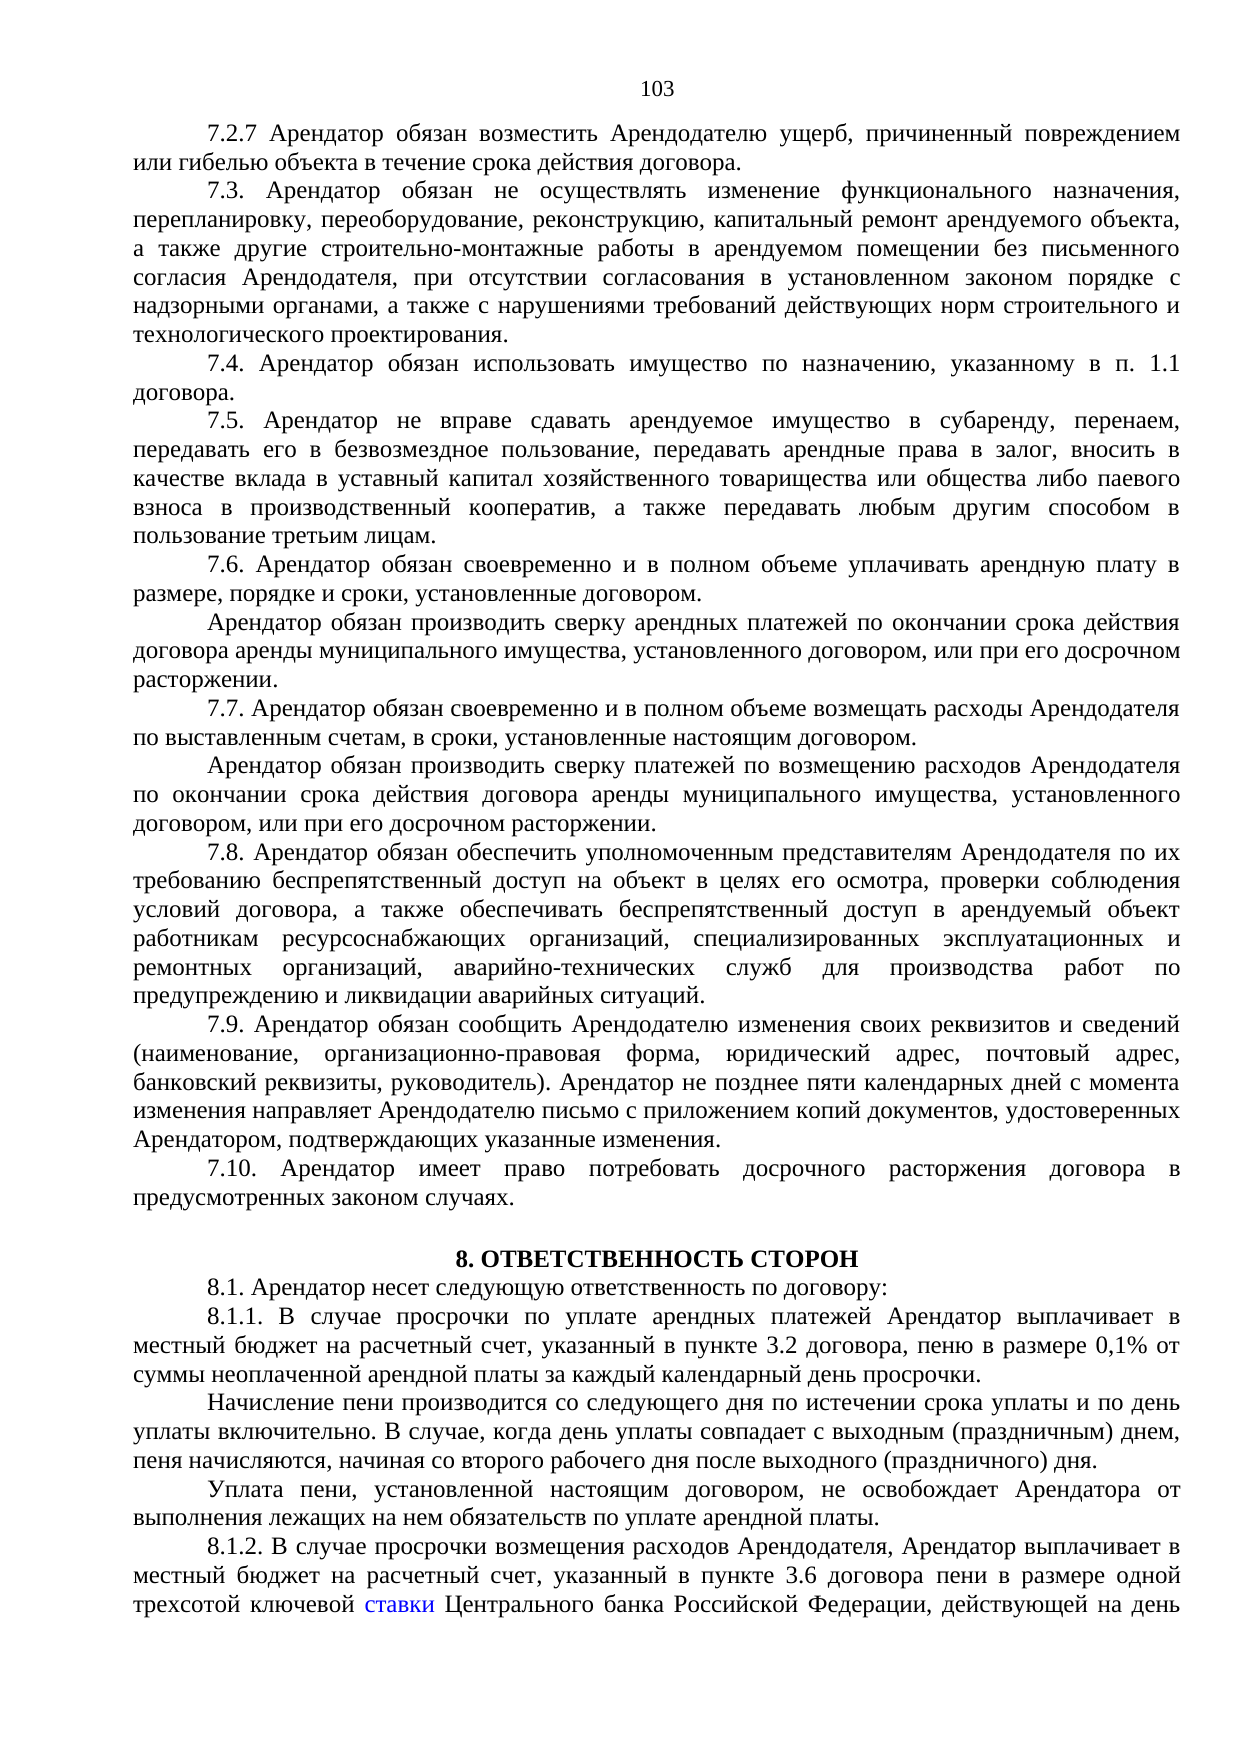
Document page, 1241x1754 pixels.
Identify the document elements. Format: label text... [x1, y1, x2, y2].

text Уплата пени, установленной настоящим договором, не освобождает Арендатора от выполнения лежащих на нем обязательств по уплате арендной платы. [133, 1474, 1181, 1531]
text 7.5. Арендатор не вправе сдавать арендуемое имущество в субаренду, перенаем, передавать его в безвозмездное пользование, передавать арендные права в залог, вносить в качестве вклада в уставный капитал хозяйственного товарищества или общества либо паевого взноса в производственный кооператив, а также передавать любым другим способом в пользование третьим лицам. [133, 406, 1181, 549]
text Начисление пени производится со следующего дня по истечении срока уплаты и по день уплаты включительно. В случае, когда день уплаты совпадает с выходным (праздничным) днем, пеня начисляются, начиная со второго рабочего дня после выходного (праздничного) дня. [133, 1387, 1181, 1474]
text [133, 1531, 1181, 1617]
text 7.8. Арендатор обязан обеспечить уполномоченным представителям Арендодателя по их требованию беспрепятственный доступ на объект в целях его осмотра, проверки соблюдения условий договора, а также обеспечивать беспрепятственный доступ в арендуемый объект работникам ресурсоснабжающих организаций, специализированных эксплуатационных и ремонтных организаций, аварийно-технических служб для производства работ по предупреждению и ликвидации аварийных ситуаций. [133, 837, 1181, 1009]
text Арендатор обязан производить сверку арендных платежей по окончании срока действия договора аренды муниципального имущества, установленного договором, или при его досрочном расторжении. [133, 607, 1181, 693]
text 7.2.7 Арендатор обязан возместить Арендодателю ущерб, причиненный повреждением или гибелью объекта в течение срока действия договора. [133, 118, 1181, 176]
text Арендатор обязан производить сверку платежей по возмещению расходов Арендодателя по окончании срока действия договора аренды муниципального имущества, установленного договором, или при его досрочном расторжении. [133, 751, 1181, 837]
text 7.4. Арендатор обязан использовать имущество по назначению, указанному в п. 1.1 договора. [133, 348, 1181, 406]
text 7.7. Арендатор обязан своевременно и в полном объеме возмещать расходы Арендодателя по выставленным счетам, в сроки, установленные настоящим договором. [133, 693, 1181, 751]
text 7.6. Арендатор обязан своевременно и в полном объеме уплачивать арендную плату в размере, порядке и сроки, установленные договором. [133, 549, 1181, 607]
text 8.1.1. В случае просрочки по уплате арендных платежей Арендатор выплачивает в местный бюджет на расчетный счет, указанный в пункте 3.2 договора, пеню в размере 0,1% от суммы неоплаченной арендной платы за каждый календарный день просрочки. [133, 1301, 1181, 1387]
text 7.9. Арендатор обязан сообщить Арендодателю изменения своих реквизитов и сведений (наименование, организационно-правовая форма, юридический адрес, почтовый адрес, банковский реквизиты, руководитель). Арендатор не позднее пяти календарных дней с момента изменения направляет Арендодателю письмо с приложением копий документов, удостоверенных Арендатором, подтверждающих указанные изменения. [133, 1009, 1181, 1153]
text 7.3. Арендатор обязан не осуществлять изменение функционального назначения, перепланировку, переоборудование, реконструкцию, капитальный ремонт арендуемого объекта, а также другие строительно-монтажные работы в арендуемом помещении без письменного согласия Арендодателя, при отсутствии согласования в установленном законом порядке с надзорными органами, а также с нарушениями требований действующих норм строительного и технологического проектирования. [133, 176, 1181, 348]
text 7.10. Арендатор имеет право потребовать досрочного расторжения договора в предусмотренных законом случаях. [133, 1153, 1181, 1211]
text 8.1. Арендатор несет следующую ответственность по договору: [133, 1272, 1181, 1301]
text 8. ОТВЕТСТВЕННОСТЬ СТОРОН [133, 1244, 1181, 1272]
